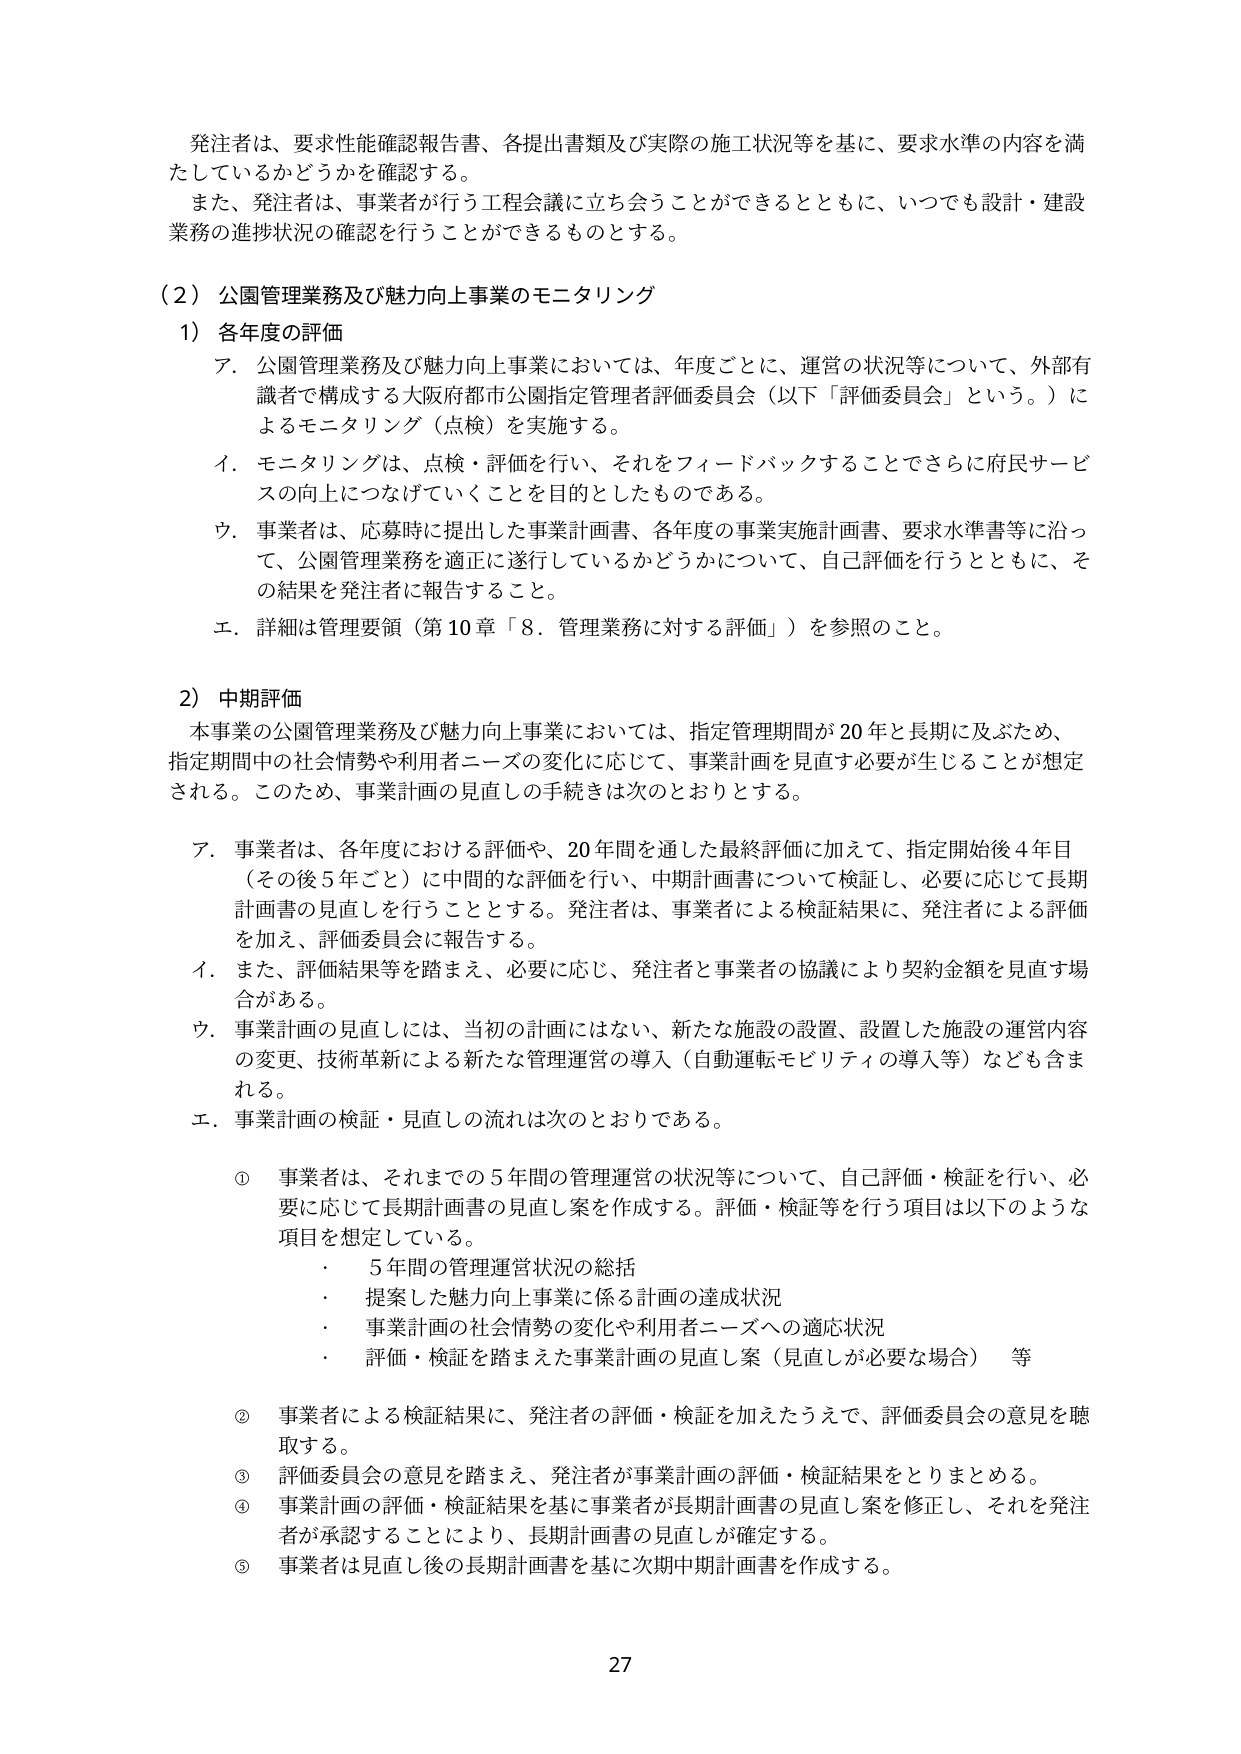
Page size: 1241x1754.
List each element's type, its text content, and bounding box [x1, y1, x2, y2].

text また、発注者は、事業者が行う工程会議に立ち会うことができるとともに、いつでも設計・建設業務の進捗状況の確認を行うことができるものとする。 [168, 187, 1092, 247]
subtitle 中期評価 [179, 678, 1092, 715]
list 事業者は、応募時に提出した事業計画書、各年度の事業実施計画書、要求水準書等に沿って、公園管理業務を適正に遂行しているかどうかについて、自己評価を行うとともに、その結果を発注者に報告すること。 [212, 514, 1092, 604]
list 事業者による検証結果に、発注者の評価・検証を加えたうえで、評価委員会の意見を聴取する。 [234, 1399, 1092, 1459]
list 事業計画の検証・見直しの流れは次のとおりである。 [190, 1103, 1092, 1133]
list また、評価結果等を踏まえ、必要に応じ、発注者と事業者の協議により契約金額を見直す場合がある。 [190, 953, 1092, 1013]
list 詳細は管理要領（第10章「８．管理業務に対する評価」）を参照のこと。 [212, 612, 1092, 642]
subtitle 公園管理業務及び魅力向上事業のモニタリング [137, 275, 1092, 312]
text 本事業の公園管理業務及び魅力向上事業においては、指定管理期間が20年と長期に及ぶため、指定期間中の社会情勢や利用者ニーズの変化に応じて、事業計画を見直す必要が生じることが想定される。このため、事業計画の見直しの手続きは次のとおりとする。 [168, 715, 1092, 805]
list 評価委員会の意見を踏まえ、発注者が事業計画の評価・検証結果をとりまとめる。 [234, 1459, 1092, 1489]
list 事業者は、それまでの５年間の管理運営の状況等について、自己評価・検証を行い、必要に応じて長期計画書の見直し案を作成する。評価・検証等を行う項目は以下のような項目を想定している。 [234, 1161, 1092, 1251]
subtitle 各年度の評価 [179, 312, 1092, 350]
list 事業者は、各年度における評価や、20年間を通した最終評価に加えて、指定開始後４年目（その後５年ごと）に中間的な評価を行い、中期計画書について検証し、必要に応じて長期計画書の見直しを行うこととする。発注者は、事業者による検証結果に、発注者による評価を加え、評価委員会に報告する。 [190, 833, 1092, 953]
list 事業計画の見直しには、当初の計画にはない、新たな施設の設置、設置した施設の運営内容の変更、技術革新による新たな管理運営の導入（自動運転モビリティの導入等）なども含まれる。 [190, 1013, 1092, 1103]
list 事業者は見直し後の長期計画書を基に次期中期計画書を作成する。 [234, 1549, 1092, 1579]
list 事業計画の評価・検証結果を基に事業者が長期計画書の見直し案を修正し、それを発注者が承認することにより、長期計画書の見直しが確定する。 [234, 1489, 1092, 1549]
list モニタリングは、点検・評価を行い、それをフィードバックすることでさらに府民サービスの向上につなげていくことを目的としたものである。 [212, 447, 1092, 507]
list ５年間の管理運営状況の総括 [322, 1251, 1092, 1281]
list 評価・検証を踏まえた事業計画の見直し案（見直しが必要な場合） 等 [322, 1341, 1092, 1371]
list 提案した魅力向上事業に係る計画の達成状況 [322, 1281, 1092, 1311]
list 公園管理業務及び魅力向上事業においては、年度ごとに、運営の状況等について、外部有識者で構成する大阪府都市公園指定管理者評価委員会（以下「評価委員会」という。）によるモニタリング（点検）を実施する。 [212, 350, 1092, 440]
text 発注者は、要求性能確認報告書、各提出書類及び実際の施工状況等を基に、要求水準の内容を満たしているかどうかを確認する。 [168, 127, 1092, 187]
list 事業計画の社会情勢の変化や利用者ニーズへの適応状況 [322, 1311, 1092, 1341]
